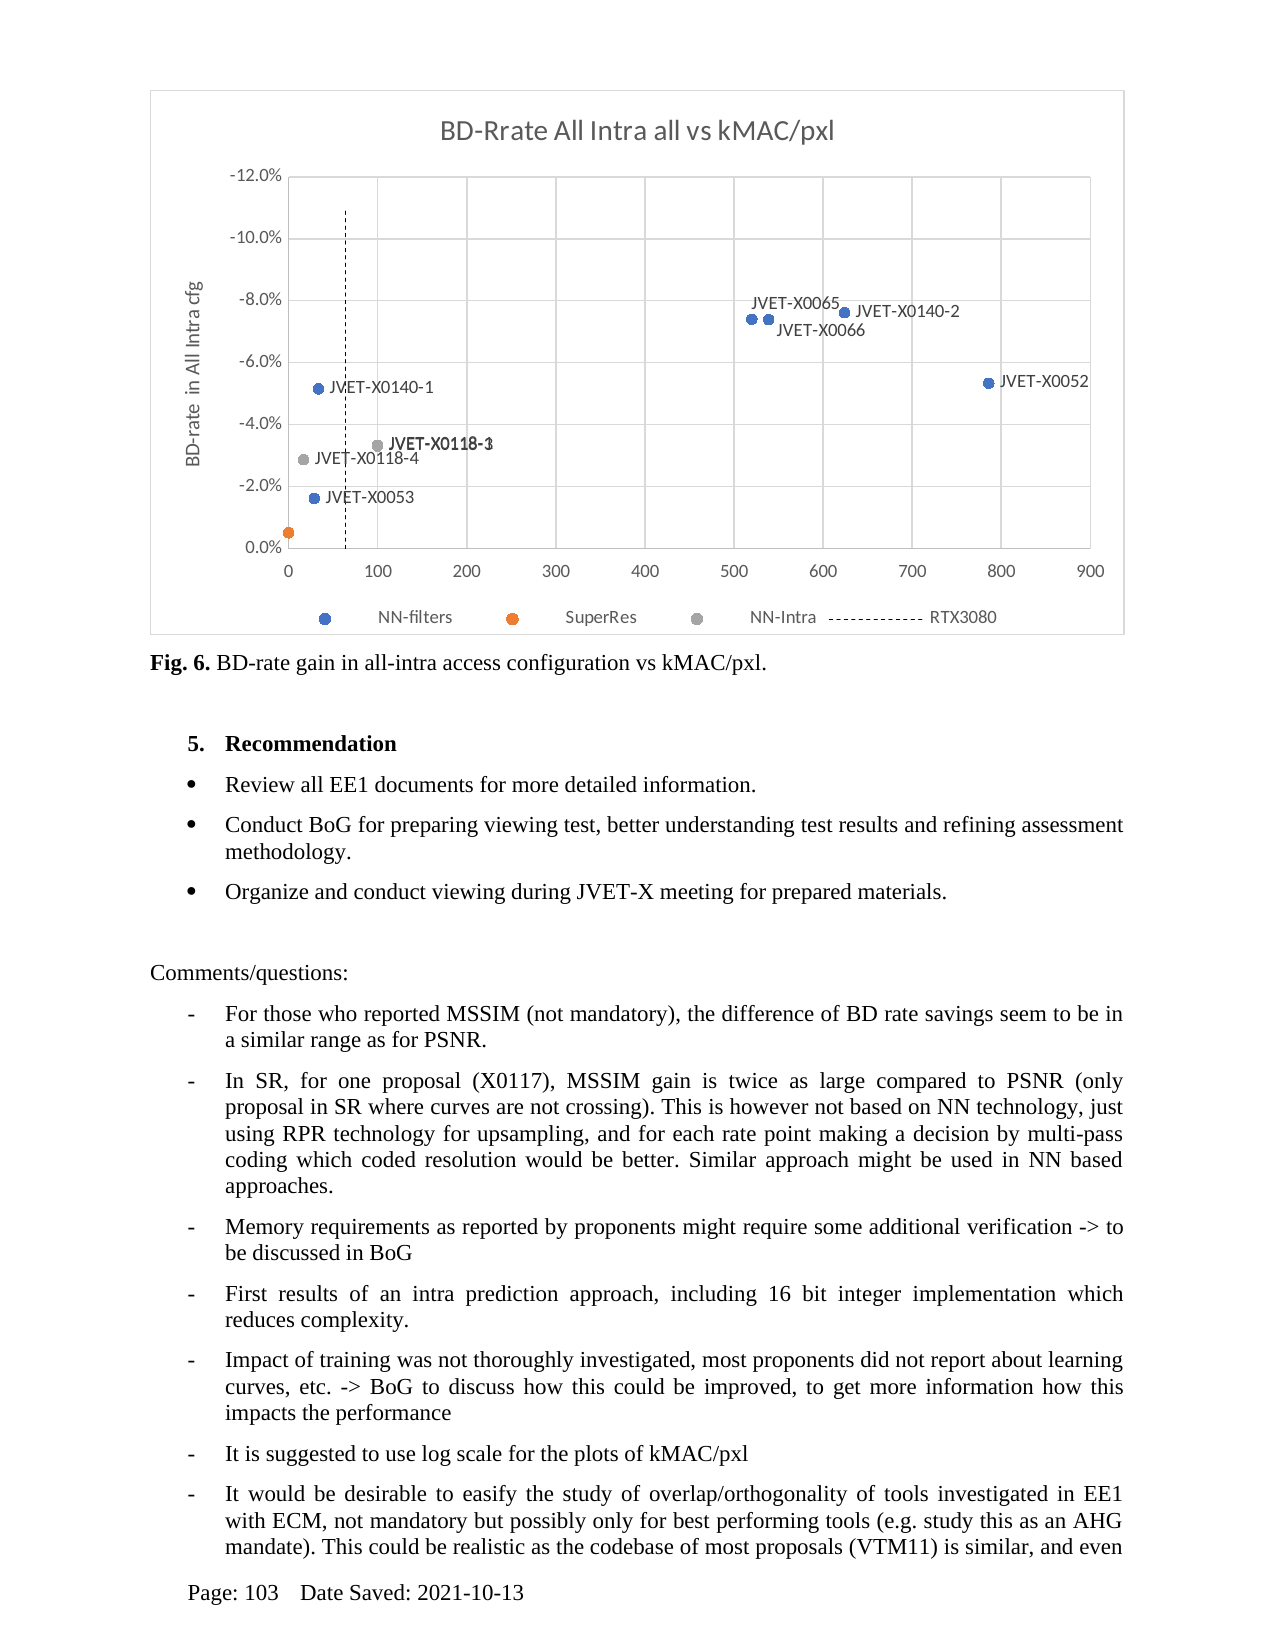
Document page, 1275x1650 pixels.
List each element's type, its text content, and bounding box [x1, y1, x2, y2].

text Comments/questions: [150, 959, 1125, 986]
list Impact of training was not thoroughly investigated, most proponents did not report about learning curves, etc. -> BoG to discuss how this could be improved, to get more information how this impacts the performance [187, 1347, 1125, 1426]
list For those who reported MSSIM (not mandatory), the difference of BD rate savings seem to be in a similar range as for PSNR. [187, 1000, 1125, 1053]
list Memory requirements as reported by proponents might require some additional verification -> to be discussed in BoG [187, 1213, 1125, 1266]
list Recommendation [187, 731, 1125, 757]
list Conduct BoG for preparing viewing test, better understanding test results and refining assessment methodology. [187, 812, 1125, 864]
text Fig. 6. BD-rate gain in all-intra access configuration vs kMAC/pxl. [150, 649, 1125, 676]
list It is suggested to use log scale for the plots of kMAC/pxl [187, 1440, 1125, 1466]
list Organize and conduct viewing during JVET-X meeting for prepared materials. [187, 878, 1125, 905]
list Review all EE1 documents for more detailed information. [187, 771, 1125, 797]
list First results of an intra prediction approach, including 16 bit integer implementation which reduces complexity. [187, 1280, 1125, 1332]
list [187, 1480, 1125, 1559]
list In SR, for one proposal (X0117), MSSIM gain is twice as large compared to PSNR (only proposal in SR where curves are not crossing). This is however not based on NN technology, just using RPR technology for upsampling, and for each rate point making a decision by multi-pass coding which coded resolution would be better. Similar approach might be used in NN based approaches. [187, 1067, 1125, 1199]
